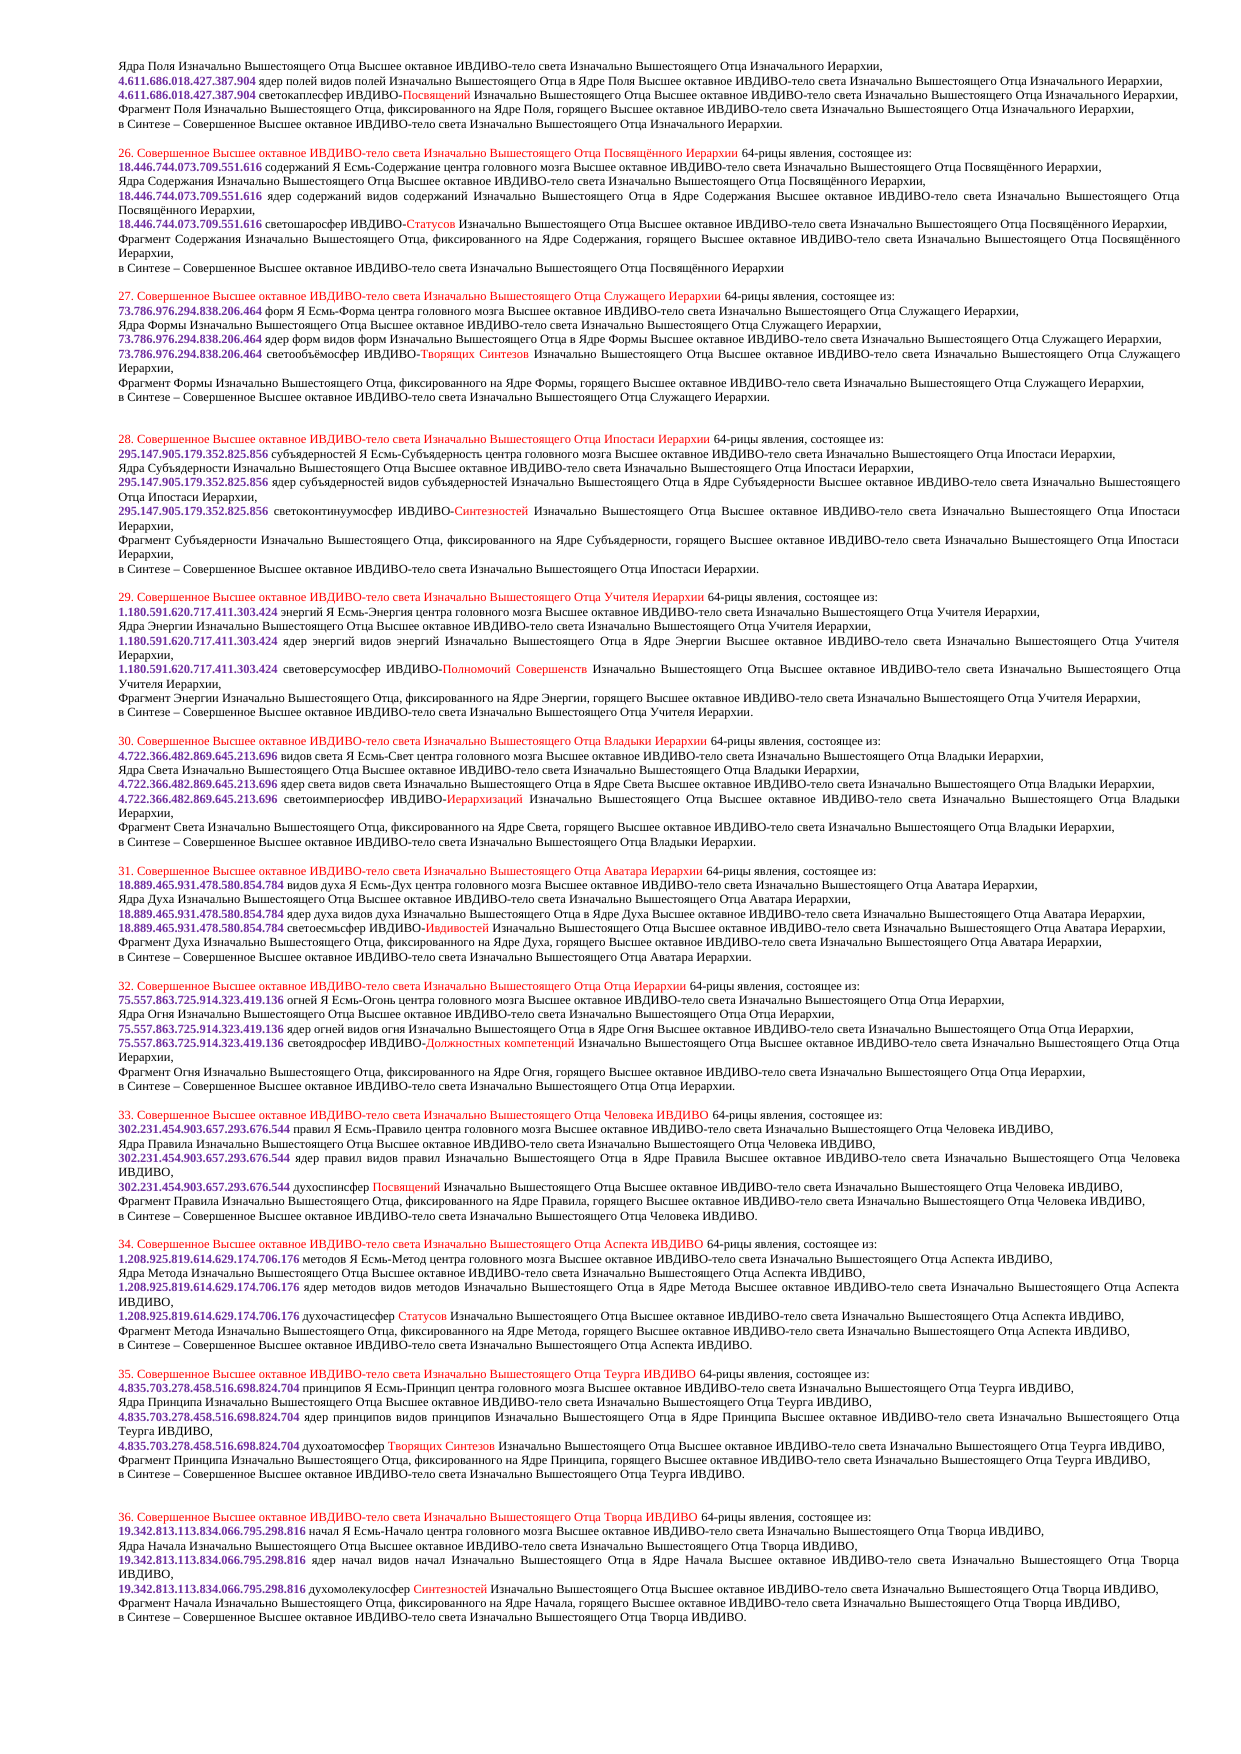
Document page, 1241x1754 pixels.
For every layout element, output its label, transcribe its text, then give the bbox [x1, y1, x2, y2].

text 19.342.813.113.834.066.795.298.816 начал Я Есмь-Начало центра головного мозга Высшее октавное ИВДИВО-тело света Изначально Вышестоящего Отца Творца ИВДИВО, [118, 1524, 1181, 1538]
text 1.180.591.620.717.411.303.424 ядер энергий видов энергий Изначально Вышестоящего Отца в Ядре Энергии Высшее октавное ИВДИВО-тело света Изначально Вышестоящего Отца Учителя Иерархии, [118, 633, 1181, 662]
text 35. Совершенное Высшее октавное ИВДИВО-тело света Изначально Вышестоящего Отца Теурга ИВДИВО 64-рицы явления, состоящее из: [118, 1366, 1181, 1381]
text Фрагмент Правила Изначально Вышестоящего Отца, фиксированного на Ядре Правила, горящего Высшее октавное ИВДИВО-тело света Изначально Вышестоящего Отца Человека ИВДИВО, [118, 1194, 1181, 1208]
text 295.147.905.179.352.825.856 ядер субъядерностей видов субъядерностей Изначально Вышестоящего Отца в Ядре Субъядерности Высшее октавное ИВДИВО-тело света Изначально Вышестоящего Отца Ипостаси Иерархии, [118, 475, 1181, 504]
text 4.835.703.278.458.516.698.824.704 ядер принципов видов принципов Изначально Вышестоящего Отца в Ядре Принципа Высшее октавное ИВДИВО-тело света Изначально Вышестоящего Отца Теурга ИВДИВО, [118, 1409, 1181, 1438]
text 1.180.591.620.717.411.303.424 энергий Я Есмь-Энергия центра головного мозга Высшее октавное ИВДИВО-тело света Изначально Вышестоящего Отца Учителя Иерархии, [118, 604, 1181, 619]
text 4.722.366.482.869.645.213.696 ядер света видов света Изначально Вышестоящего Отца в Ядре Света Высшее октавное ИВДИВО-тело света Изначально Вышестоящего Отца Владыки Иерархии, [118, 777, 1181, 791]
text 73.786.976.294.838.206.464 светообъёмосфер ИВДИВО-Творящих Синтезов Изначально Вышестоящего Отца Высшее октавное ИВДИВО-тело света Изначально Вышестоящего Отца Служащего Иерархии, [118, 347, 1181, 375]
text 36. Совершенное Высшее октавное ИВДИВО-тело света Изначально Вышестоящего Отца Творца ИВДИВО 64-рицы явления, состоящее из: [118, 1509, 1181, 1524]
text Ядра Духа Изначально Вышестоящего Отца Высшее октавное ИВДИВО-тело света Изначально Вышестоящего Отца Аватара Иерархии, [118, 892, 1181, 906]
text 4.611.686.018.427.387.904 светокаплесфер ИВДИВО-Посвящений Изначально Вышестоящего Отца Высшее октавное ИВДИВО-тело света Изначально Вышестоящего Отца Изначального Иерархии, [118, 88, 1181, 102]
text в Синтезе – Совершенное Высшее октавное ИВДИВО-тело света Изначально Вышестоящего Отца Учителя Иерархии. [118, 705, 1181, 719]
text 4.611.686.018.427.387.904 ядер полей видов полей Изначально Вышестоящего Отца в Ядре Поля Высшее октавное ИВДИВО-тело света Изначально Вышестоящего Отца Изначального Иерархии, [118, 73, 1181, 88]
text 73.786.976.294.838.206.464 форм Я Есмь-Форма центра головного мозга Высшее октавное ИВДИВО-тело света Изначально Вышестоящего Отца Служащего Иерархии, [118, 303, 1181, 318]
text Фрагмент Содержания Изначально Вышестоящего Отца, фиксированного на Ядре Содержания, горящего Высшее октавное ИВДИВО-тело света Изначально Вышестоящего Отца Посвящённого Иерархии, [118, 232, 1181, 260]
text 19.342.813.113.834.066.795.298.816 ядер начал видов начал Изначально Вышестоящего Отца в Ядре Начала Высшее октавное ИВДИВО-тело света Изначально Вышестоящего Отца Творца ИВДИВО, [118, 1553, 1181, 1581]
text Ядра Принципа Изначально Вышестоящего Отца Высшее октавное ИВДИВО-тело света Изначально Вышестоящего Отца Теурга ИВДИВО, [118, 1395, 1181, 1409]
text в Синтезе – Совершенное Высшее октавное ИВДИВО-тело света Изначально Вышестоящего Отца Изначального Иерархии. [118, 117, 1181, 131]
text 32. Совершенное Высшее октавное ИВДИВО-тело света Изначально Вышестоящего Отца Отца Иерархии 64-рицы явления, состоящее из: [118, 978, 1181, 993]
text 1.208.925.819.614.629.174.706.176 ядер методов видов методов Изначально Вышестоящего Отца в Ядре Метода Высшее октавное ИВДИВО-тело света Изначально Вышестоящего Отца Аспекта ИВДИВО, [118, 1280, 1181, 1309]
text в Синтезе – Совершенное Высшее октавное ИВДИВО-тело света Изначально Вышестоящего Отца Творца ИВДИВО. [118, 1610, 1181, 1624]
text Фрагмент Духа Изначально Вышестоящего Отца, фиксированного на Ядре Духа, горящего Высшее октавное ИВДИВО-тело света Изначально Вышестоящего Отца Аватара Иерархии, [118, 935, 1181, 949]
text Фрагмент Формы Изначально Вышестоящего Отца, фиксированного на Ядре Формы, горящего Высшее октавное ИВДИВО-тело света Изначально Вышестоящего Отца Служащего Иерархии, [118, 375, 1181, 390]
text Ядра Метода Изначально Вышестоящего Отца Высшее октавное ИВДИВО-тело света Изначально Вышестоящего Отца Аспекта ИВДИВО, [118, 1266, 1181, 1280]
text 4.722.366.482.869.645.213.696 светоимпериосфер ИВДИВО-Иерархизаций Изначально Вышестоящего Отца Высшее октавное ИВДИВО-тело света Изначально Вышестоящего Отца Владыки Иерархии, [118, 791, 1181, 820]
text 4.722.366.482.869.645.213.696 видов света Я Есмь-Свет центра головного мозга Высшее октавное ИВДИВО-тело света Изначально Вышестоящего Отца Владыки Иерархии, [118, 748, 1181, 763]
text 29. Совершенное Высшее октавное ИВДИВО-тело света Изначально Вышестоящего Отца Учителя Иерархии 64-рицы явления, состоящее из: [118, 590, 1181, 604]
text 4.835.703.278.458.516.698.824.704 принципов Я Есмь-Принцип центра головного мозга Высшее октавное ИВДИВО-тело света Изначально Вышестоящего Отца Теурга ИВДИВО, [118, 1381, 1181, 1395]
text Ядра Правила Изначально Вышестоящего Отца Высшее октавное ИВДИВО-тело света Изначально Вышестоящего Отца Человека ИВДИВО, [118, 1136, 1181, 1151]
text Фрагмент Энергии Изначально Вышестоящего Отца, фиксированного на Ядре Энергии, горящего Высшее октавное ИВДИВО-тело света Изначально Вышестоящего Отца Учителя Иерархии, [118, 691, 1181, 705]
text Ядра Субъядерности Изначально Вышестоящего Отца Высшее октавное ИВДИВО-тело света Изначально Вышестоящего Отца Ипостаси Иерархии, [118, 461, 1181, 475]
text 28. Совершенное Высшее октавное ИВДИВО-тело света Изначально Вышестоящего Отца Ипостаси Иерархии 64-рицы явления, состоящее из: [118, 432, 1181, 446]
text Фрагмент Субъядерности Изначально Вышестоящего Отца, фиксированного на Ядре Субъядерности, горящего Высшее октавное ИВДИВО-тело света Изначально Вышестоящего Отца Ипостаси Иерархии, [118, 533, 1181, 561]
text 19.342.813.113.834.066.795.298.816 духомолекулосфер Синтезностей Изначально Вышестоящего Отца Высшее октавное ИВДИВО-тело света Изначально Вышестоящего Отца Творца ИВДИВО, [118, 1581, 1181, 1596]
text Фрагмент Огня Изначально Вышестоящего Отца, фиксированного на Ядре Огня, горящего Высшее октавное ИВДИВО-тело света Изначально Вышестоящего Отца Отца Иерархии, [118, 1064, 1181, 1079]
text в Синтезе – Совершенное Высшее октавное ИВДИВО-тело света Изначально Вышестоящего Отца Аватара Иерархии. [118, 949, 1181, 964]
text 31. Совершенное Высшее октавное ИВДИВО-тело света Изначально Вышестоящего Отца Аватара Иерархии 64-рицы явления, состоящее из: [118, 863, 1181, 878]
text Ядра Энергии Изначально Вышестоящего Отца Высшее октавное ИВДИВО-тело света Изначально Вышестоящего Отца Учителя Иерархии, [118, 619, 1181, 633]
text 75.557.863.725.914.323.419.136 светоядросфер ИВДИВО-Должностных компетенций Изначально Вышестоящего Отца Высшее октавное ИВДИВО-тело света Изначально Вышестоящего Отца Отца Иерархии, [118, 1036, 1181, 1064]
text 18.446.744.073.709.551.616 светошаросфер ИВДИВО-Статусов Изначально Вышестоящего Отца Высшее октавное ИВДИВО-тело света Изначально Вышестоящего Отца Посвящённого Иерархии, [118, 217, 1181, 232]
text 18.446.744.073.709.551.616 содержаний Я Есмь-Содержание центра головного мозга Высшее октавное ИВДИВО-тело света Изначально Вышестоящего Отца Посвящённого Иерархии, [118, 160, 1181, 174]
text Фрагмент Метода Изначально Вышестоящего Отца, фиксированного на Ядре Метода, горящего Высшее октавное ИВДИВО-тело света Изначально Вышестоящего Отца Аспекта ИВДИВО, [118, 1323, 1181, 1338]
text 33. Совершенное Высшее октавное ИВДИВО-тело света Изначально Вышестоящего Отца Человека ИВДИВО 64-рицы явления, состоящее из: [118, 1108, 1181, 1122]
text в Синтезе – Совершенное Высшее октавное ИВДИВО-тело света Изначально Вышестоящего Отца Служащего Иерархии. [118, 390, 1181, 404]
text 302.231.454.903.657.293.676.544 духоспинсфер Посвящений Изначально Вышестоящего Отца Высшее октавное ИВДИВО-тело света Изначально Вышестоящего Отца Человека ИВДИВО, [118, 1179, 1181, 1194]
text Фрагмент Поля Изначально Вышестоящего Отца, фиксированного на Ядре Поля, горящего Высшее октавное ИВДИВО-тело света Изначально Вышестоящего Отца Изначального Иерархии, [118, 102, 1181, 117]
text 1.180.591.620.717.411.303.424 световерсумосфер ИВДИВО-Полномочий Совершенств Изначально Вышестоящего Отца Высшее октавное ИВДИВО-тело света Изначально Вышестоящего Отца Учителя Иерархии, [118, 662, 1181, 691]
text Ядра Содержания Изначально Вышестоящего Отца Высшее октавное ИВДИВО-тело света Изначально Вышестоящего Отца Посвящённого Иерархии, [118, 174, 1181, 188]
text в Синтезе – Совершенное Высшее октавное ИВДИВО-тело света Изначально Вышестоящего Отца Отца Иерархии. [118, 1079, 1181, 1093]
text Ядра Огня Изначально Вышестоящего Отца Высшее октавное ИВДИВО-тело света Изначально Вышестоящего Отца Отца Иерархии, [118, 1007, 1181, 1021]
text 75.557.863.725.914.323.419.136 ядер огней видов огня Изначально Вышестоящего Отца в Ядре Огня Высшее октавное ИВДИВО-тело света Изначально Вышестоящего Отца Отца Иерархии, [118, 1021, 1181, 1036]
text в Синтезе – Совершенное Высшее октавное ИВДИВО-тело света Изначально Вышестоящего Отца Человека ИВДИВО. [118, 1208, 1181, 1223]
text Ядра Света Изначально Вышестоящего Отца Высшее октавное ИВДИВО-тело света Изначально Вышестоящего Отца Владыки Иерархии, [118, 763, 1181, 777]
text 18.446.744.073.709.551.616 ядер содержаний видов содержаний Изначально Вышестоящего Отца в Ядре Содержания Высшее октавное ИВДИВО-тело света Изначально Вышестоящего Отца Посвящённого Иерархии, [118, 188, 1181, 217]
text Фрагмент Принципа Изначально Вышестоящего Отца, фиксированного на Ядре Принципа, горящего Высшее октавное ИВДИВО-тело света Изначально Вышестоящего Отца Теурга ИВДИВО, [118, 1453, 1181, 1467]
text 34. Совершенное Высшее октавное ИВДИВО-тело света Изначально Вышестоящего Отца Аспекта ИВДИВО 64-рицы явления, состоящее из: [118, 1237, 1181, 1251]
text 73.786.976.294.838.206.464 ядер форм видов форм Изначально Вышестоящего Отца в Ядре Формы Высшее октавное ИВДИВО-тело света Изначально Вышестоящего Отца Служащего Иерархии, [118, 332, 1181, 347]
text 1.208.925.819.614.629.174.706.176 духочастицесфер Статусов Изначально Вышестоящего Отца Высшее октавное ИВДИВО-тело света Изначально Вышестоящего Отца Аспекта ИВДИВО, [118, 1309, 1181, 1323]
text 18.889.465.931.478.580.854.784 видов духа Я Есмь-Дух центра головного мозга Высшее октавное ИВДИВО-тело света Изначально Вышестоящего Отца Аватара Иерархии, [118, 878, 1181, 892]
text Ядра Начала Изначально Вышестоящего Отца Высшее октавное ИВДИВО-тело света Изначально Вышестоящего Отца Творца ИВДИВО, [118, 1538, 1181, 1553]
text 75.557.863.725.914.323.419.136 огней Я Есмь-Огонь центра головного мозга Высшее октавное ИВДИВО-тело света Изначально Вышестоящего Отца Отца Иерархии, [118, 993, 1181, 1007]
text Фрагмент Начала Изначально Вышестоящего Отца, фиксированного на Ядре Начала, горящего Высшее октавное ИВДИВО-тело света Изначально Вышестоящего Отца Творца ИВДИВО, [118, 1596, 1181, 1610]
text 295.147.905.179.352.825.856 субъядерностей Я Есмь-Субъядерность центра головного мозга Высшее октавное ИВДИВО-тело света Изначально Вышестоящего Отца Ипостаси Иерархии, [118, 446, 1181, 461]
text в Синтезе – Совершенное Высшее октавное ИВДИВО-тело света Изначально Вышестоящего Отца Владыки Иерархии. [118, 834, 1181, 849]
text в Синтезе – Совершенное Высшее октавное ИВДИВО-тело света Изначально Вышестоящего Отца Теурга ИВДИВО. [118, 1467, 1181, 1481]
text 1.208.925.819.614.629.174.706.176 методов Я Есмь-Метод центра головного мозга Высшее октавное ИВДИВО-тело света Изначально Вышестоящего Отца Аспекта ИВДИВО, [118, 1251, 1181, 1266]
text 27. Совершенное Высшее октавное ИВДИВО-тело света Изначально Вышестоящего Отца Служащего Иерархии 64-рицы явления, состоящее из: [118, 289, 1181, 303]
text 30. Совершенное Высшее октавное ИВДИВО-тело света Изначально Вышестоящего Отца Владыки Иерархии 64-рицы явления, состоящее из: [118, 734, 1181, 748]
text Фрагмент Света Изначально Вышестоящего Отца, фиксированного на Ядре Света, горящего Высшее октавное ИВДИВО-тело света Изначально Вышестоящего Отца Владыки Иерархии, [118, 820, 1181, 834]
text Ядра Поля Изначально Вышестоящего Отца Высшее октавное ИВДИВО-тело света Изначально Вышестоящего Отца Изначального Иерархии, [118, 59, 1181, 73]
text 4.835.703.278.458.516.698.824.704 духоатомосфер Творящих Синтезов Изначально Вышестоящего Отца Высшее октавное ИВДИВО-тело света Изначально Вышестоящего Отца Теурга ИВДИВО, [118, 1438, 1181, 1453]
text 18.889.465.931.478.580.854.784 светоесмьсфер ИВДИВО-Ивдивостей Изначально Вышестоящего Отца Высшее октавное ИВДИВО-тело света Изначально Вышестоящего Отца Аватара Иерархии, [118, 921, 1181, 935]
text в Синтезе – Совершенное Высшее октавное ИВДИВО-тело света Изначально Вышестоящего Отца Аспекта ИВДИВО. [118, 1338, 1181, 1352]
text в Синтезе – Совершенное Высшее октавное ИВДИВО-тело света Изначально Вышестоящего Отца Посвящённого Иерархии [118, 260, 1181, 275]
text 302.231.454.903.657.293.676.544 правил Я Есмь-Правило центра головного мозга Высшее октавное ИВДИВО-тело света Изначально Вышестоящего Отца Человека ИВДИВО, [118, 1122, 1181, 1136]
text Ядра Формы Изначально Вышестоящего Отца Высшее октавное ИВДИВО-тело света Изначально Вышестоящего Отца Служащего Иерархии, [118, 318, 1181, 332]
text в Синтезе – Совершенное Высшее октавное ИВДИВО-тело света Изначально Вышестоящего Отца Ипостаси Иерархии. [118, 561, 1181, 576]
text 26. Совершенное Высшее октавное ИВДИВО-тело света Изначально Вышестоящего Отца Посвящённого Иерархии 64-рицы явления, состоящее из: [118, 145, 1181, 160]
text 295.147.905.179.352.825.856 светоконтинуумосфер ИВДИВО-Синтезностей Изначально Вышестоящего Отца Высшее октавное ИВДИВО-тело света Изначально Вышестоящего Отца Ипостаси Иерархии, [118, 504, 1181, 533]
text 18.889.465.931.478.580.854.784 ядер духа видов духа Изначально Вышестоящего Отца в Ядре Духа Высшее октавное ИВДИВО-тело света Изначально Вышестоящего Отца Аватара Иерархии, [118, 906, 1181, 921]
text 302.231.454.903.657.293.676.544 ядер правил видов правил Изначально Вышестоящего Отца в Ядре Правила Высшее октавное ИВДИВО-тело света Изначально Вышестоящего Отца Человека ИВДИВО, [118, 1151, 1181, 1179]
